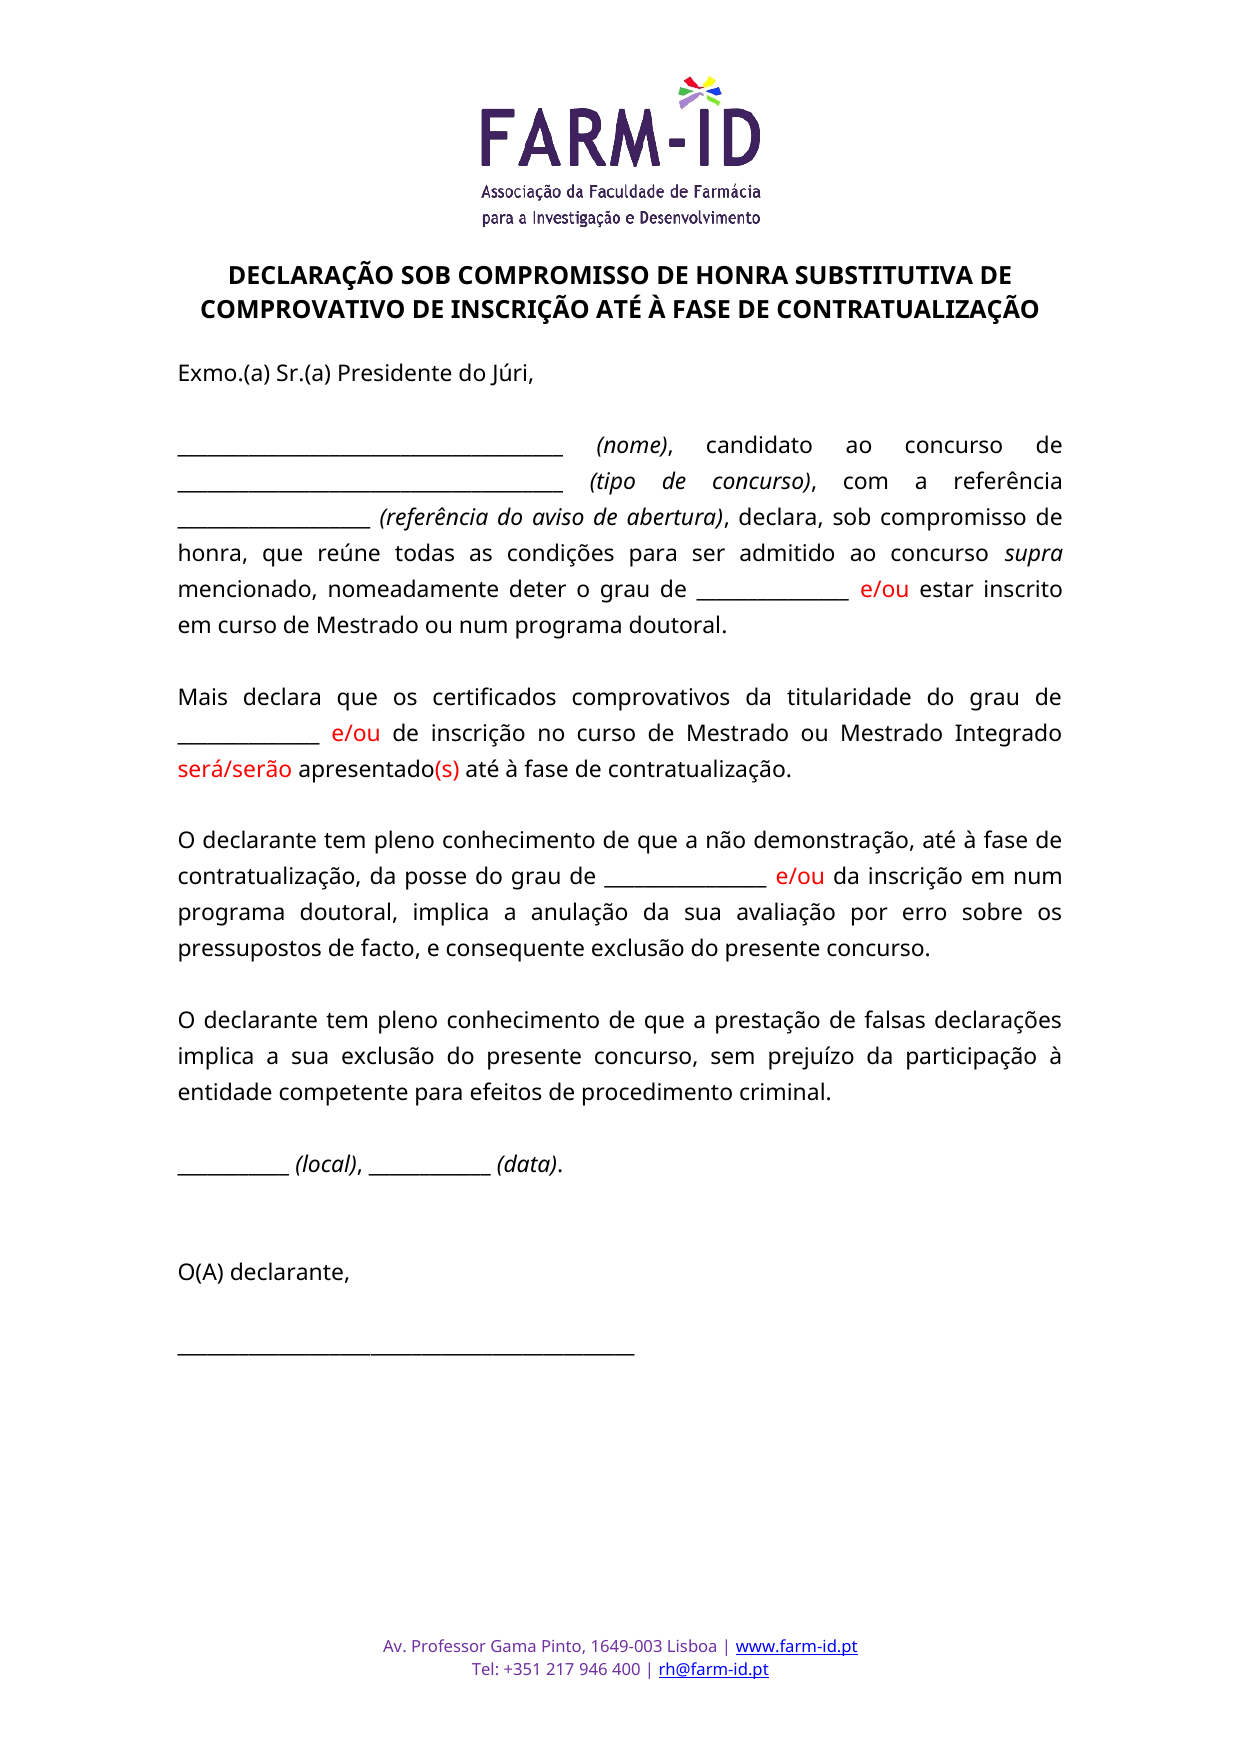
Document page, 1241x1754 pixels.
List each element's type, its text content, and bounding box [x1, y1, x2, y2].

picture [479, 73, 762, 228]
text O declarante tem pleno conhecimento de que a prestação de falsas declarações implica a sua exclusão do presente concurso, sem prejuízo da participação à entidade competente para efeitos de procedimento criminal. [177, 1004, 1063, 1107]
text Exmo.(a) Sr.(a) Presidente do Júri, [177, 357, 1063, 388]
text _____________________________________________ [177, 1327, 1063, 1359]
text ___________ (local), ____________ (data). [177, 1148, 1063, 1179]
text ______________________________________ (nome), candidato ao concurso de ______________________________________ (tipo de concurso), com a referência ___________________ (referência do aviso de abertura), declara, sob compromisso de honra, que reúne todas as condições para ser admitido ao concurso supra mencionado, nomeadamente deter o grau de _______________ e/ou estar inscrito em curso de Mestrado ou num programa doutoral. [177, 429, 1063, 640]
text O(A) declarante, [177, 1256, 1063, 1287]
text DECLARAÇÃO SOB COMPROMISSO DE HONRA SUBSTITUTIVA DE COMPROVATIVO DE INSCRIÇÃO ATÉ À FASE DE CONTRATUALIZAÇÃO [177, 258, 1063, 326]
text Mais declara que os certificados comprovativos da titularidade do grau de ______________ e/ou de inscrição no curso de Mestrado ou Mestrado Integrado será/serão apresentado(s) até à fase de contratualização. [177, 681, 1063, 784]
text O declarante tem pleno conhecimento de que a não demonstração, até à fase de contratualização, da posse do grau de ________________ e/ou da inscrição em num programa doutoral, implica a anulação da sua avaliação por erro sobre os pressupostos de facto, e consequente exclusão do presente concurso. [177, 824, 1063, 963]
